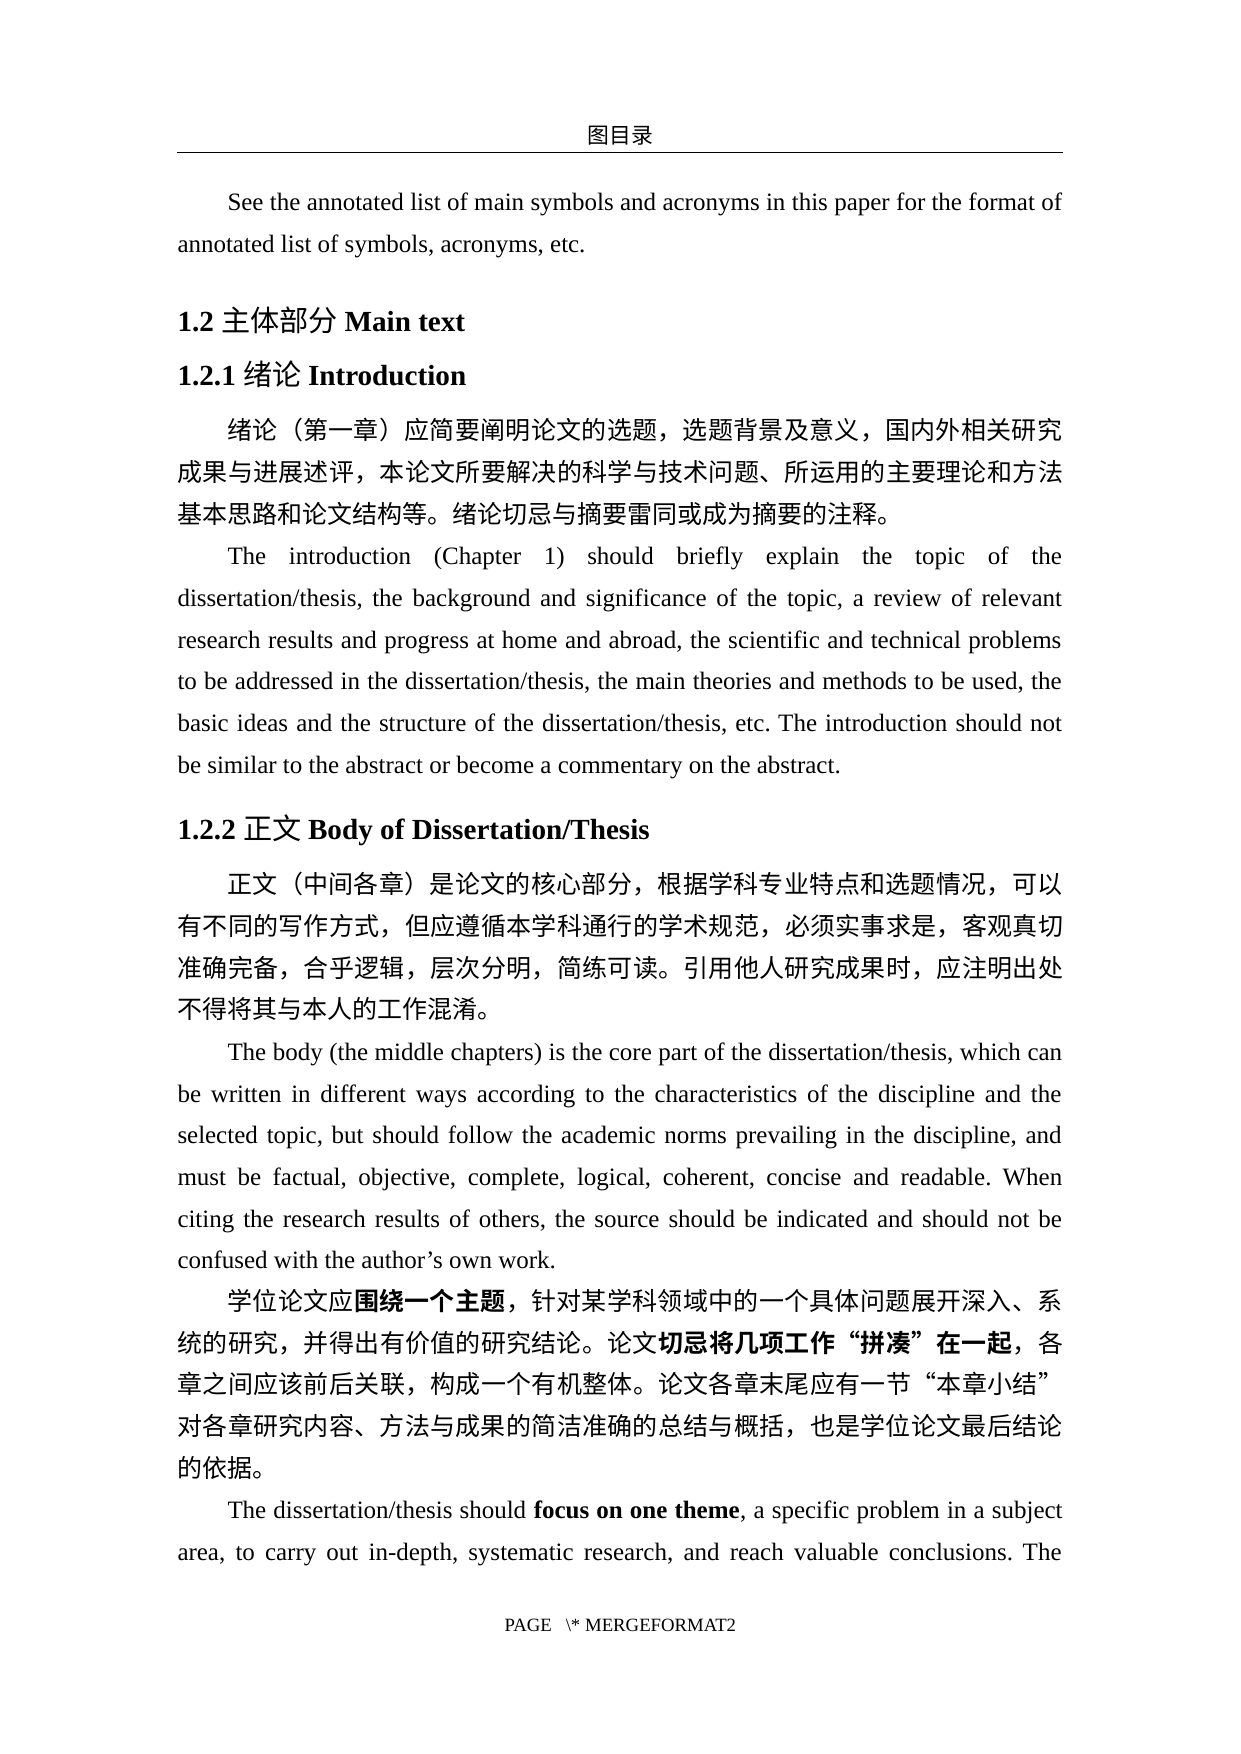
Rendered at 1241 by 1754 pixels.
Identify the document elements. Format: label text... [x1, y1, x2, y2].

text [177, 1486, 1063, 1569]
subtitle 正文 Body of Dissertation/Thesis [177, 806, 1063, 848]
text The body (the middle chapters) is the core part of the dissertation/thesis, which can be written in different ways according to the characteristics of the discipline and the selected topic, but should follow the academic norms prevailing in the discipline, and must be factual, objective, complete, logical, coherent, concise and readable. When citing the research results of others, the source should be indicated and should not be confused with the author’s own work. [177, 1027, 1063, 1277]
text See the annotated list of main symbols and acronyms in this paper for the format of annotated list of symbols, acronyms, etc. [177, 177, 1063, 261]
text The introduction (Chapter 1) should briefly explain the topic of the dissertation/thesis, the background and significance of the topic, a review of relevant research results and progress at home and abroad, the scientific and technical problems to be addressed in the dissertation/thesis, the main theories and methods to be used, the basic ideas and the structure of the dissertation/thesis, etc. The introduction should not be similar to the abstract or become a commentary on the abstract. [177, 531, 1063, 781]
text 正文（中间各章）是论文的核心部分，根据学科专业特点和选题情况，可以有不同的写作方式，但应遵循本学科通行的学术规范，必须实事求是，客观真切，准确完备，合乎逻辑，层次分明，简练可读。引用他人研究成果时，应注明出处，不得将其与本人的工作混淆。 [177, 861, 1063, 1027]
subtitle 绪论 Introduction [177, 352, 1063, 394]
text 学位论文应围绕一个主题，针对某学科领域中的一个具体问题展开深入、系统的研究，并得出有价值的研究结论。论文切忌将几项工作“拼凑”在一起，各章之间应该前后关联，构成一个有机整体。论文各章末尾应有一节“本章小结”，对各章研究内容、方法与成果的简洁准确的总结与概括，也是学位论文最后结论的依据。 [177, 1277, 1063, 1486]
text 绪论（第一章）应简要阐明论文的选题，选题背景及意义，国内外相关研究成果与进展述评，本论文所要解决的科学与技术问题、所运用的主要理论和方法、基本思路和论文结构等。绪论切忌与摘要雷同或成为摘要的注释。 [177, 406, 1063, 531]
subtitle 主体部分 Main text [177, 298, 1063, 340]
